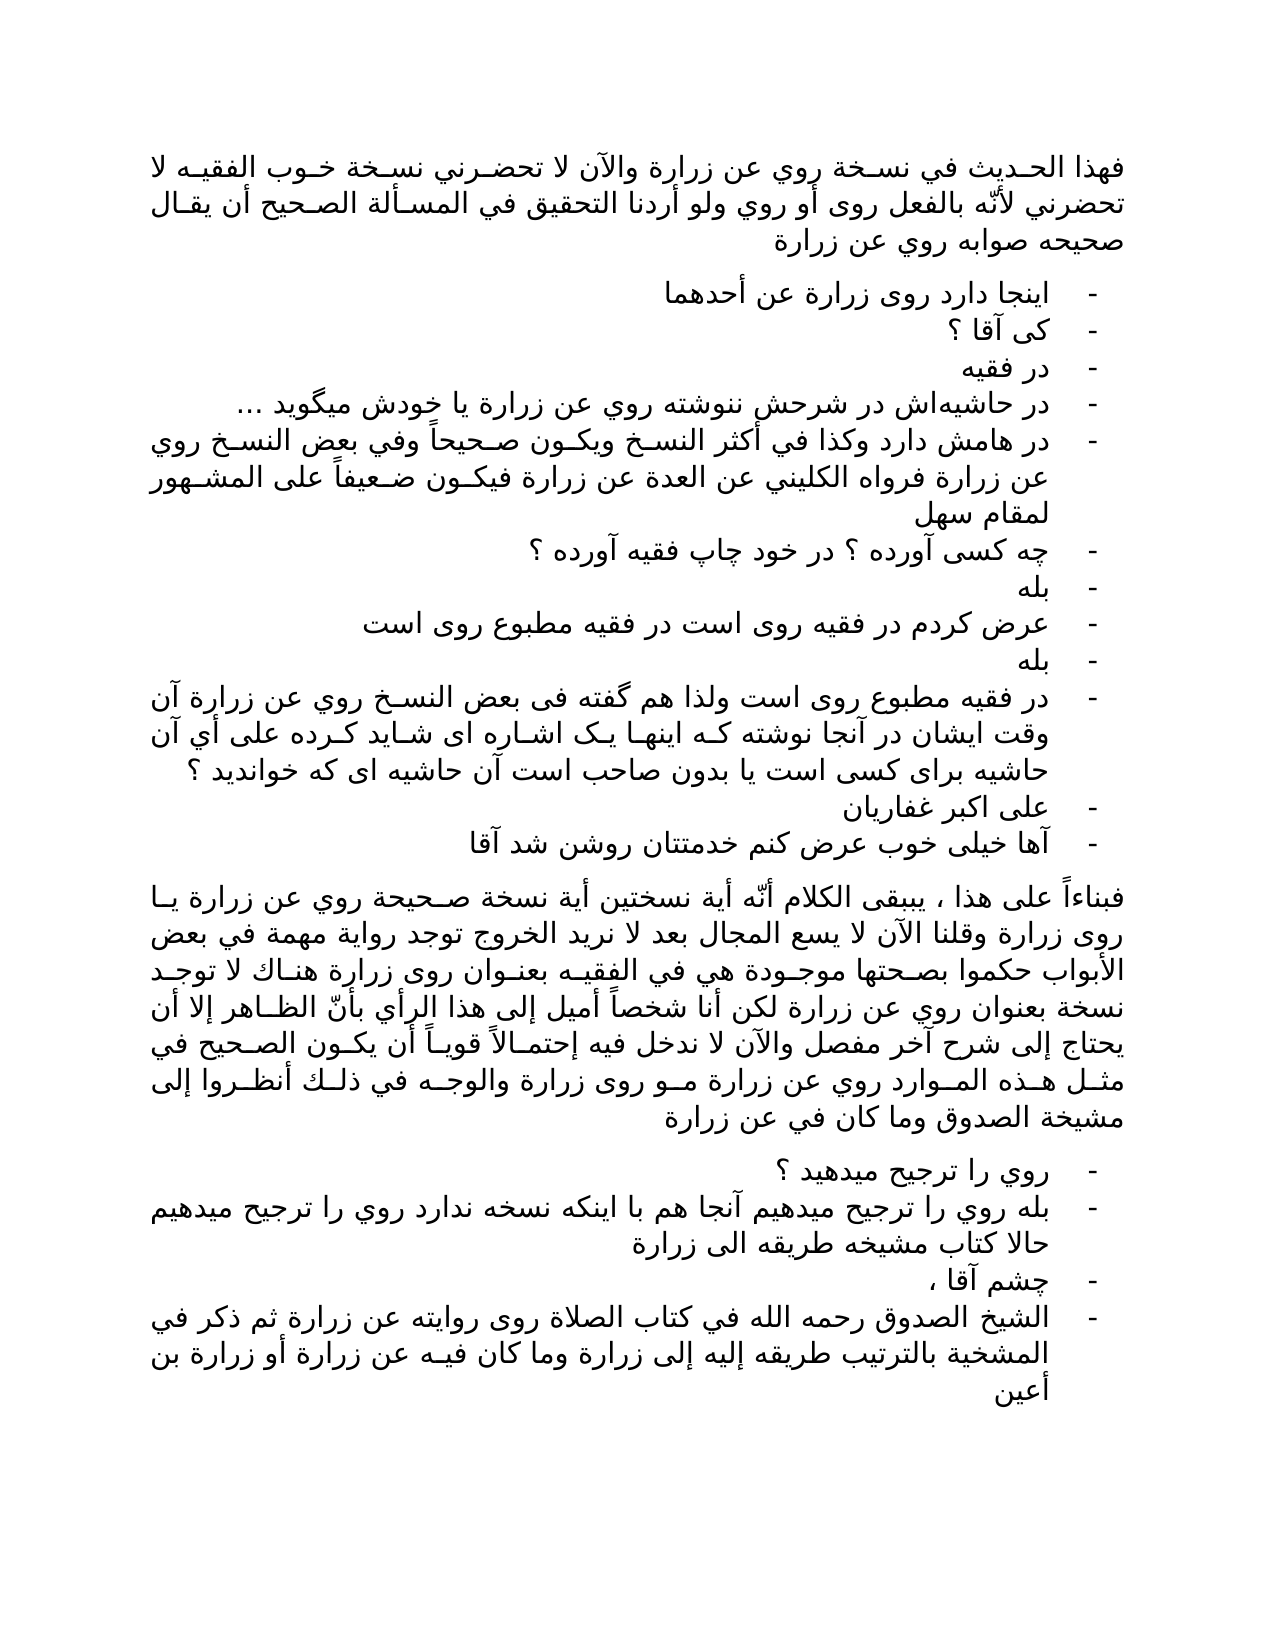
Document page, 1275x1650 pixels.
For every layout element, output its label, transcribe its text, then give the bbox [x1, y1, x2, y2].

list بله [150, 643, 1087, 677]
text فهذا الحديث في نسخة روي عن زرارة والآن لا تحضرني نسخة خوب الفقيه لا تحضرني لأنّه بالفعل روى أو روي ولو أردنا التحقيق في المسألة الصحيح أن يقال صحيحه صوابه روي عن زرارة [150, 150, 1125, 257]
list آها خیلی خوب عرض کنم خدمتتان روشن شد آقا [150, 827, 1087, 861]
list چشم آقا ، [150, 1263, 1087, 1297]
list چه کسی آورده ؟ در خود چاپ فقیه آورده ؟ [150, 533, 1087, 567]
list روي را ترجیح میدهید ؟ [150, 1153, 1087, 1187]
list الشیخ الصدوق رحمه الله في كتاب الصلاة روى روايته عن زرارة ثم ذكر في المشخية بالترتيب طريقه إليه إلى زرارة وما كان فيه عن زرارة أو زرارة بن أعين [150, 1300, 1087, 1407]
list بله روي را ترجيح ميدهيم آنجا هم با اینکه نسخه ندارد روي را ترجيح ميدهيم حالا كتاب مشیخه طریقه الی زرارة [150, 1190, 1087, 1261]
list در فقیه [150, 350, 1087, 384]
list عرض کردم در فقیه روى است در فقیه مطبوع روى است [150, 607, 1087, 641]
list در فقیه مطبوع روی است ولذا هم گفته فی بعض النسخ روي عن زرارة آن وقت ایشان در آنجا نوشته که اینها یک اشاره ای شاید کرده على أي آن حاشیه برای کسی است یا بدون صاحب است آن حاشیه ای که خواندید ؟ [150, 680, 1087, 787]
list بله [150, 570, 1087, 604]
text فبناءاً على هذا ، يببقى الكلام أنّه أية نسختين أية نسخة صحيحة روي عن زرارة يا روى زرارة وقلنا الآن لا يسع المجال بعد لا نريد الخروج توجد رواية مهمة في بعض الأبواب حكموا بصحتها موجودة هي في الفقيه بعنوان روى زرارة هناك لا توجد نسخة بعنوان روي عن زرارة لكن أنا شخصاً أميل إلى هذا الرأي بأنّ الظاهر إلا أن يحتاج إلى شرح آخر مفصل والآن لا ندخل فيه إحتمالاً قوياً أن يكون الصحيح في مثل هذه الموارد روي عن زرارة مو روى زرارة والوجه في ذلك أنظروا إلى مشيخة الصدوق وما كان في عن زرارة [150, 880, 1125, 1134]
list کی آقا ؟ [150, 313, 1087, 347]
list در حاشیه‌اش در شرحش ننوشته روي عن زرارة یا خودش میگوید ... [150, 387, 1087, 421]
list علی اکبر غفاریان [150, 790, 1087, 824]
list در هامش دارد وكذا في أكثر النسخ ويكون صحيحاً وفي بعض النسخ روي عن زرارة فرواه الكليني عن العدة عن زرارة فيكون ضعيفاً على المشهور لمقام سهل [150, 423, 1087, 531]
list اینجا دارد روى زرارة عن أحدهما [150, 277, 1087, 311]
